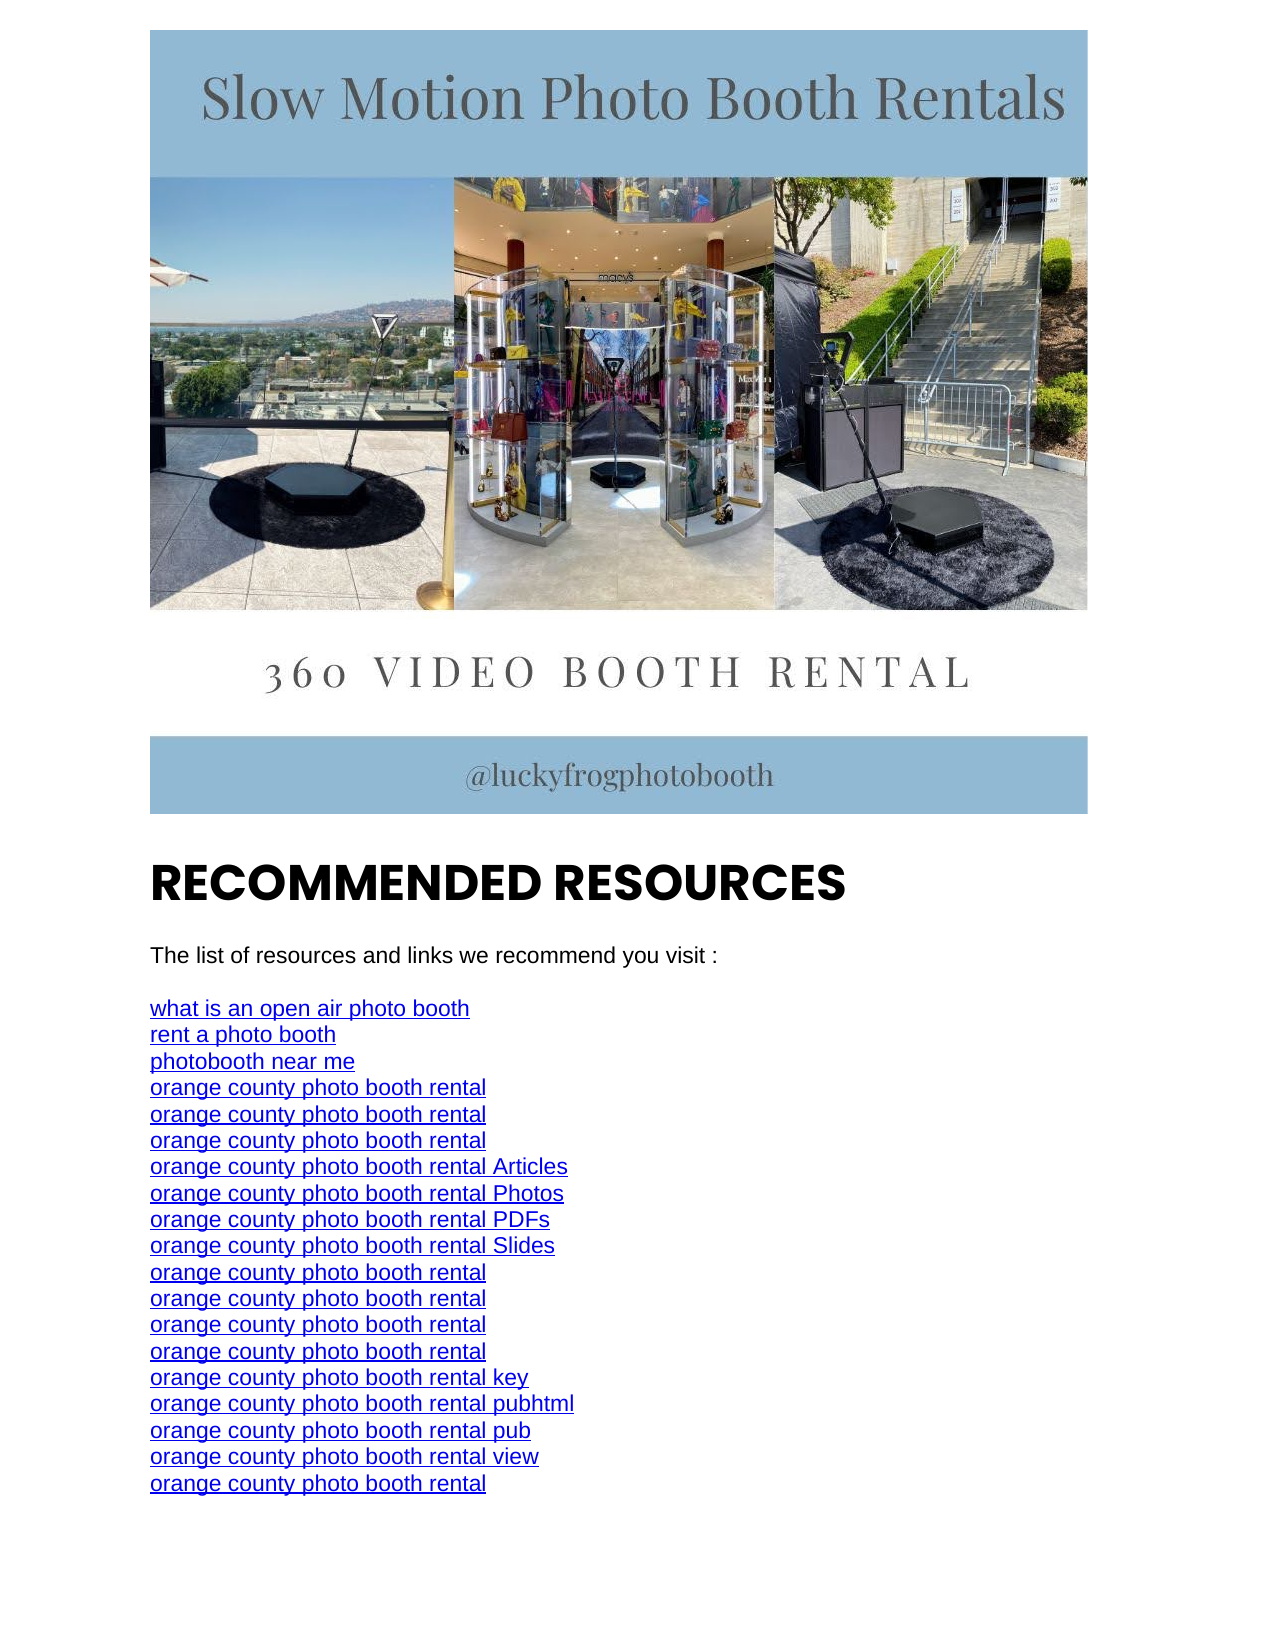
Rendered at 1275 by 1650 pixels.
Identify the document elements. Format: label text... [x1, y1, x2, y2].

text orange county photo booth rental [150, 1338, 1125, 1364]
text orange county photo booth rental [150, 1074, 1125, 1101]
text orange county photo booth rental [150, 1127, 1125, 1153]
text orange county photo booth rental pub [150, 1417, 1125, 1443]
text orange county photo booth rental key [150, 1364, 1125, 1390]
text orange county photo booth rental Articles [150, 1153, 1125, 1179]
text orange county photo booth rental view [150, 1443, 1125, 1469]
text photobooth near me [150, 1048, 1125, 1074]
text orange county photo booth rental PDFs [150, 1206, 1125, 1232]
text orange county photo booth rental [150, 1311, 1125, 1338]
text orange county photo booth rental [150, 1285, 1125, 1311]
text orange county photo booth rental Photos [150, 1179, 1125, 1206]
subtitle RECOMMENDED RESOURCES [150, 842, 1125, 917]
text rent a photo booth [150, 1021, 1125, 1048]
text orange county photo booth rental [150, 1101, 1125, 1127]
text The list of resources and links we recommend you visit : [150, 942, 1125, 969]
text orange county photo booth rental [150, 1469, 1125, 1496]
text orange county photo booth rental Slides [150, 1232, 1125, 1259]
text orange county photo booth rental pubhtml [150, 1390, 1125, 1417]
text what is an open air photo booth [150, 995, 1125, 1021]
picture [150, 30, 1088, 814]
text orange county photo booth rental [150, 1259, 1125, 1285]
